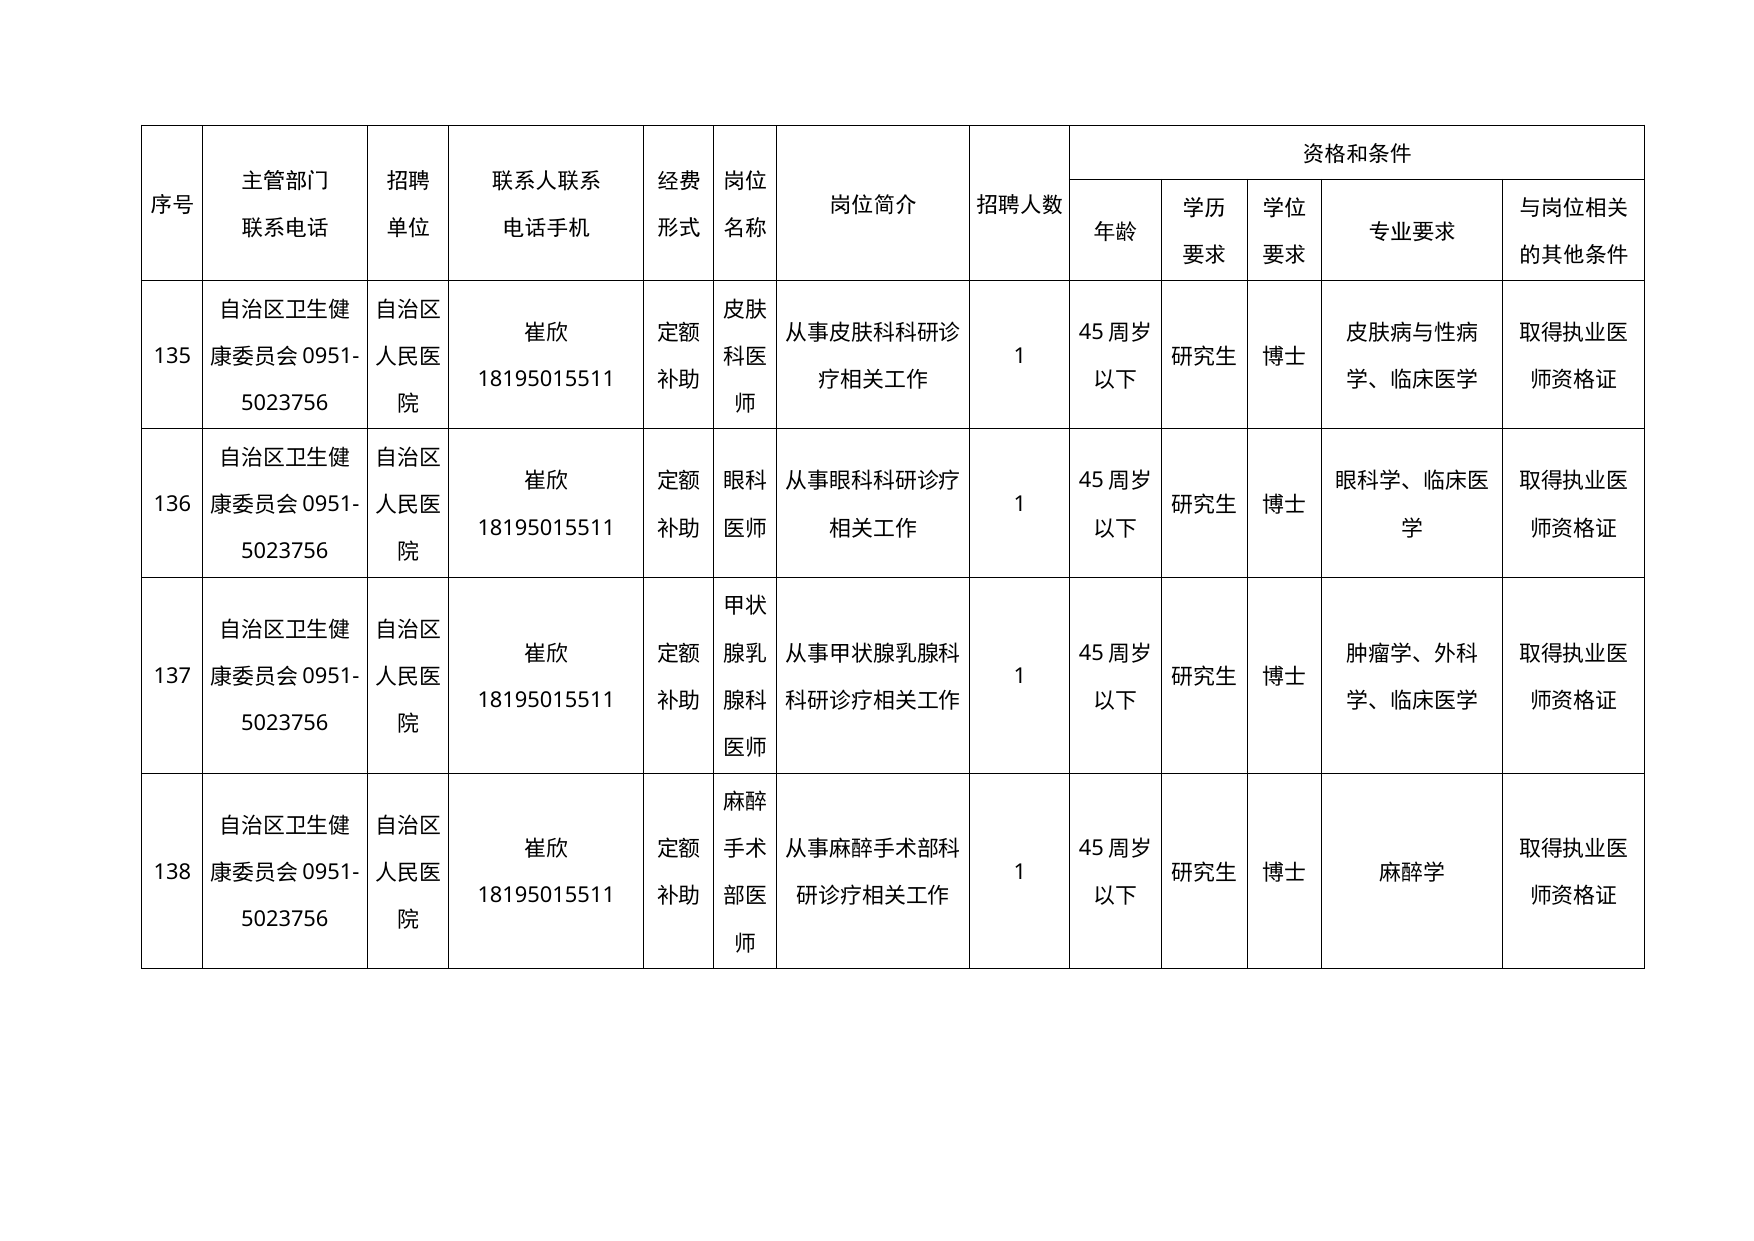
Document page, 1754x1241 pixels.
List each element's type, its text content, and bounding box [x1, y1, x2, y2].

table_cell 自治区人民医院 [368, 281, 448, 428]
table_cell 崔欣 18195015511 [449, 774, 643, 968]
table_cell 专业要求 [1322, 180, 1502, 280]
table_cell 45周岁以下 [1070, 578, 1161, 772]
table_header 资格和条件 [1070, 126, 1644, 179]
table_cell 崔欣 18195015511 [449, 429, 643, 577]
table_cell 取得执业医师资格证 [1503, 774, 1644, 968]
table_cell 皮肤病与性病学、临床医学 [1322, 281, 1502, 428]
table_cell 年龄 [1070, 180, 1161, 280]
table_cell 自治区卫生健康委员会0951-5023756 [203, 281, 367, 428]
table_cell 定额补助 [644, 774, 713, 968]
table_cell 定额补助 [644, 429, 713, 577]
table_cell 博士 [1248, 578, 1321, 772]
table_cell 麻醉学 [1322, 774, 1502, 968]
table_cell 从事甲状腺乳腺科科研诊疗相关工作 [777, 578, 969, 772]
table_cell 麻醉手术部医师 [714, 774, 776, 968]
table_cell 博士 [1248, 429, 1321, 577]
table_cell 45周岁以下 [1070, 774, 1161, 968]
table_cell 崔欣 18195015511 [449, 281, 643, 428]
table_cell 自治区人民医院 [368, 429, 448, 577]
table_cell 从事眼科科研诊疗相关工作 [777, 429, 969, 577]
table_cell 自治区卫生健康委员会0951-5023756 [203, 774, 367, 968]
table_cell 甲状腺乳腺科医师 [714, 578, 776, 772]
table_header 联系人联系 电话手机 [449, 126, 643, 280]
table_header 序号 [142, 126, 202, 280]
table_cell 自治区人民医院 [368, 578, 448, 772]
table_cell 从事麻醉手术部科研诊疗相关工作 [777, 774, 969, 968]
table_cell 皮肤科医师 [714, 281, 776, 428]
table_cell 眼科学、临床医学 [1322, 429, 1502, 577]
table_cell 研究生 [1162, 281, 1247, 428]
table_cell 眼科医师 [714, 429, 776, 577]
table_header 主管部门 联系电话 [203, 126, 367, 280]
table_cell 自治区卫生健康委员会0951-5023756 [203, 429, 367, 577]
table_cell 45周岁以下 [1070, 429, 1161, 577]
table_cell 自治区人民医院 [368, 774, 448, 968]
table_cell 研究生 [1162, 578, 1247, 772]
table_cell 肿瘤学、外科学、临床医学 [1322, 578, 1502, 772]
table_cell 1 [970, 281, 1069, 428]
table_header 招聘 单位 [368, 126, 448, 280]
table_cell 与岗位相关的其他条件 [1503, 180, 1644, 280]
table_cell 学历 要求 [1162, 180, 1247, 280]
table_cell 学位要求 [1248, 180, 1321, 280]
table_cell 取得执业医师资格证 [1503, 429, 1644, 577]
table_cell 研究生 [1162, 774, 1247, 968]
table_cell 博士 [1248, 774, 1321, 968]
table_cell 从事皮肤科科研诊疗相关工作 [777, 281, 969, 428]
table_header 招聘人数 [970, 126, 1069, 280]
table_cell 自治区卫生健康委员会0951-5023756 [203, 578, 367, 772]
table_cell 取得执业医师资格证 [1503, 578, 1644, 772]
table_cell 定额补助 [644, 578, 713, 772]
table_cell 135 [142, 281, 202, 428]
table_header 岗位简介 [777, 126, 969, 280]
table_cell 1 [970, 429, 1069, 577]
table_header 经费 形式 [644, 126, 713, 280]
table_cell 1 [970, 578, 1069, 772]
table_cell 崔欣 18195015511 [449, 578, 643, 772]
table_cell 136 [142, 429, 202, 577]
table_cell 博士 [1248, 281, 1321, 428]
table_cell 取得执业医师资格证 [1503, 281, 1644, 428]
table_cell 研究生 [1162, 429, 1247, 577]
table_cell 45周岁以下 [1070, 281, 1161, 428]
table_cell 137 [142, 578, 202, 772]
table_header 岗位名称 [714, 126, 776, 280]
table_cell 定额补助 [644, 281, 713, 428]
table_cell 1 [970, 774, 1069, 968]
table_cell 138 [142, 774, 202, 968]
